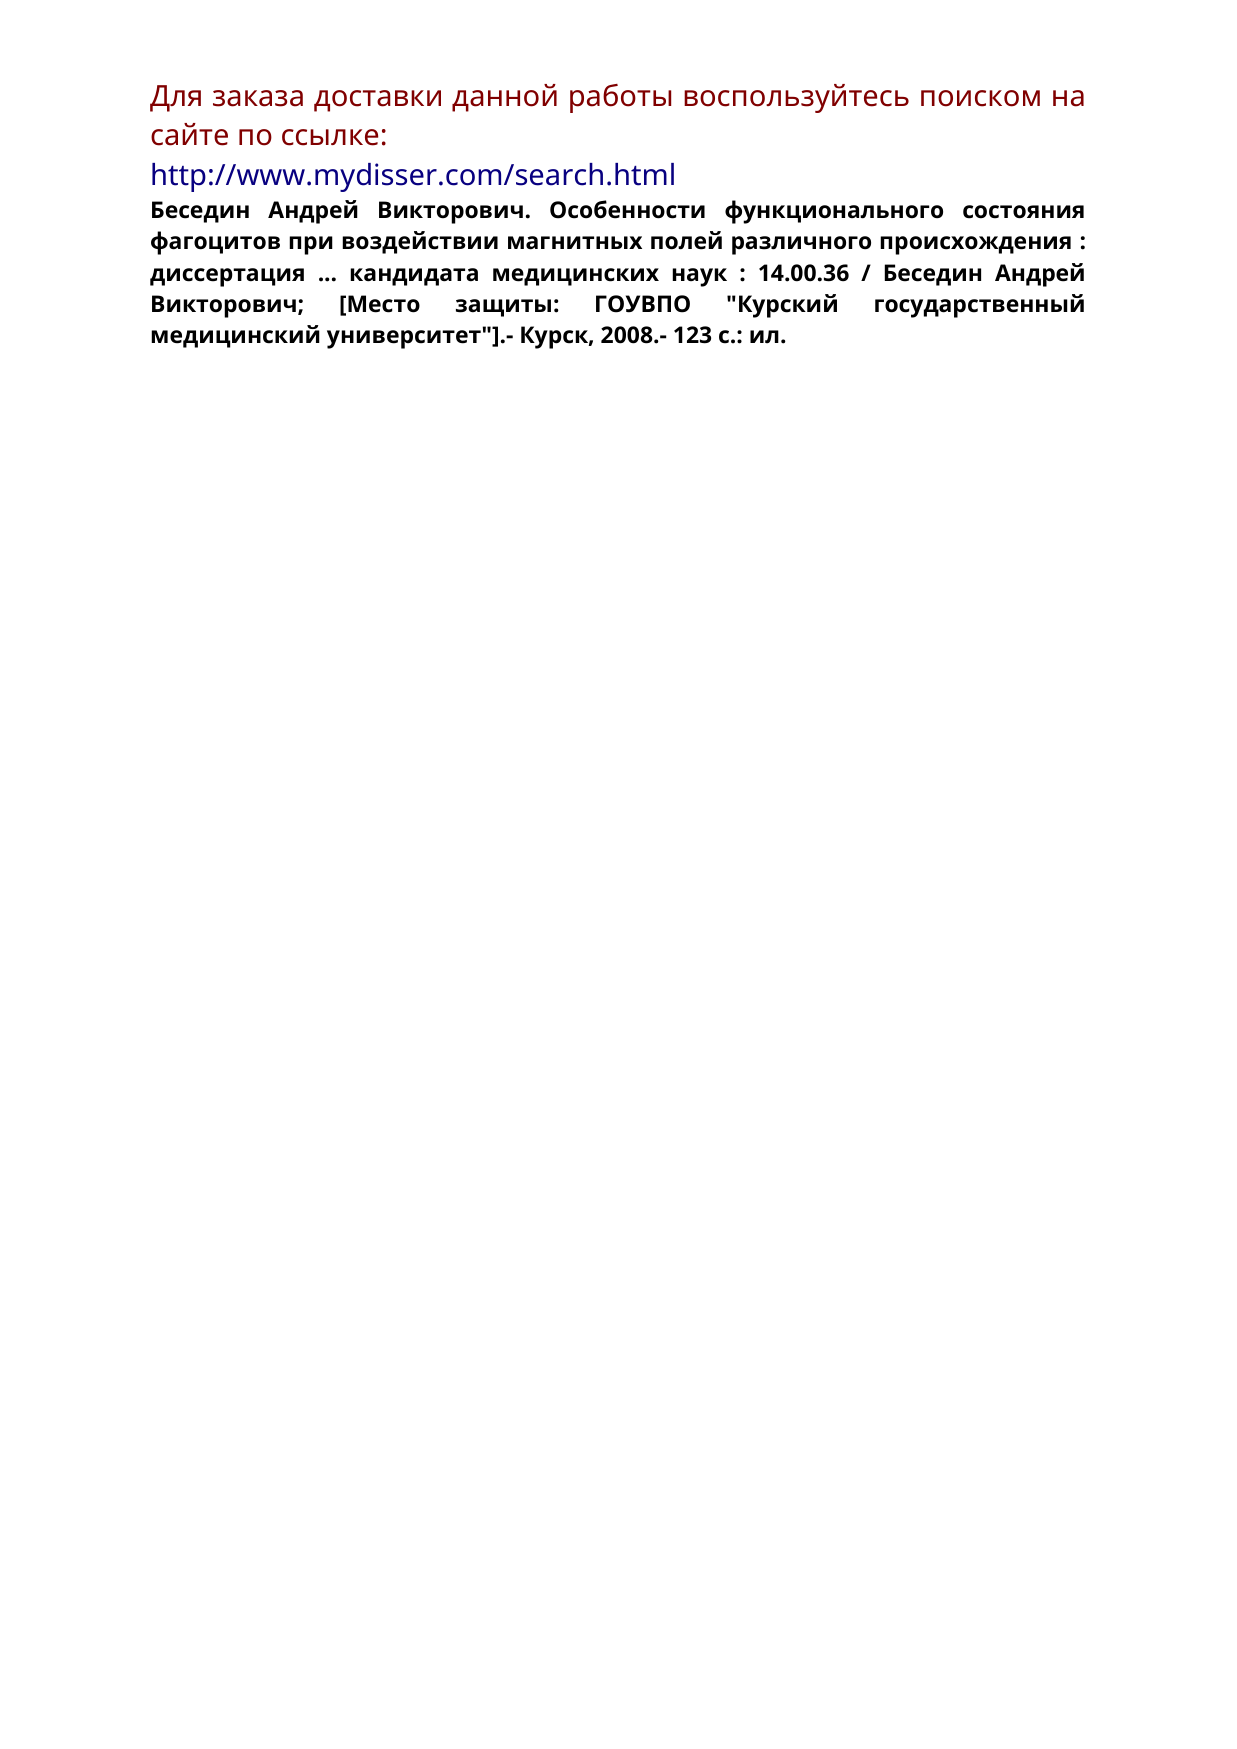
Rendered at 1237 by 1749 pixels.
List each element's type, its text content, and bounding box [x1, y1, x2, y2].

text Беседин Андрей Викторович. Особенности функционального состояния фагоцитов при воздействии магнитных полей различного происхождения : диссертация ... кандидата медицинских наук : 14.00.36 / Беседин Андрей Викторович; [Место защиты: ГОУВПО "Курский государственный медицинский университет"].- Курск, 2008.- 123 с.: ил. [150, 194, 1086, 350]
